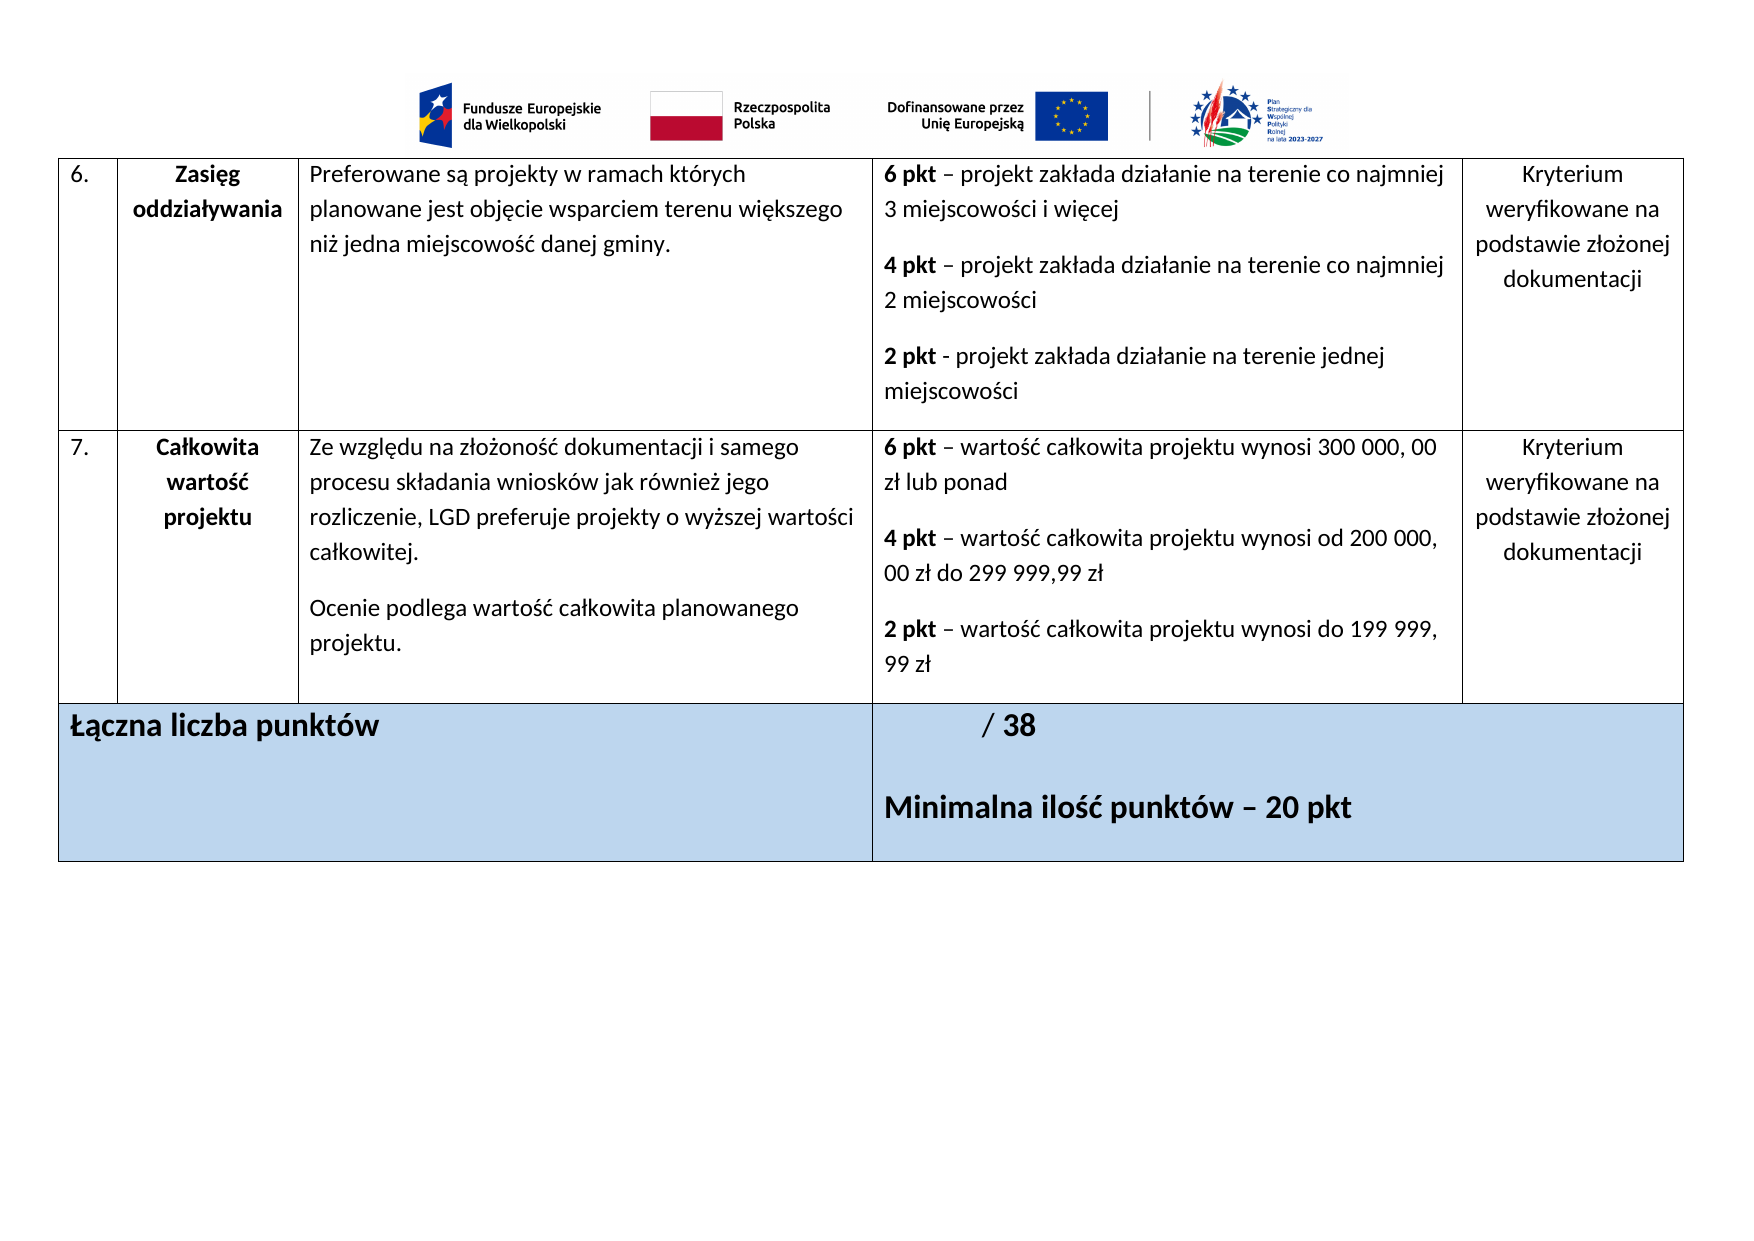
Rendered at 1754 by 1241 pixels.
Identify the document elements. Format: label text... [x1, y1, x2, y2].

table_cell / 38 Minimalna ilość punktów – 20 pkt [873, 704, 1683, 861]
table_cell Kryterium weryfikowane na podstawie złożonej dokumentacji [1463, 431, 1683, 703]
table_cell Ze względu na złożoność dokumentacji i samego procesu składania wniosków jak również jego rozliczenie, LGD preferuje projekty o wyższej wartości całkowitej. Ocenie podlega wartość całkowita planowanego projektu. [299, 431, 872, 703]
table_cell Preferowane są projekty w ramach których planowane jest objęcie wsparciem terenu większego niż jedna miejscowość danej gminy. [299, 159, 872, 430]
table_cell 6. [59, 159, 117, 430]
table_cell Łączna liczba punktów [59, 704, 872, 861]
picture [404, 73, 1350, 158]
table_cell Kryterium weryfikowane na podstawie złożonej dokumentacji [1463, 159, 1683, 430]
table_cell Zasięg oddziaływania [118, 159, 298, 430]
table_cell 6 pkt – projekt zakłada działanie na terenie co najmniej 3 miejscowości i więcej 4 pkt – projekt zakłada działanie na terenie co najmniej 2 miejscowości 2 pkt - projekt zakłada działanie na terenie jednej miejscowości [873, 159, 1462, 430]
table_cell Całkowita wartość projektu [118, 431, 298, 703]
table_cell 6 pkt – wartość całkowita projektu wynosi 300 000, 00 zł lub ponad 4 pkt – wartość całkowita projektu wynosi od 200 000, 00 zł do 299 999,99 zł 2 pkt – wartość całkowita projektu wynosi do 199 999, 99 zł [873, 431, 1462, 703]
table_cell 7. [59, 431, 117, 703]
